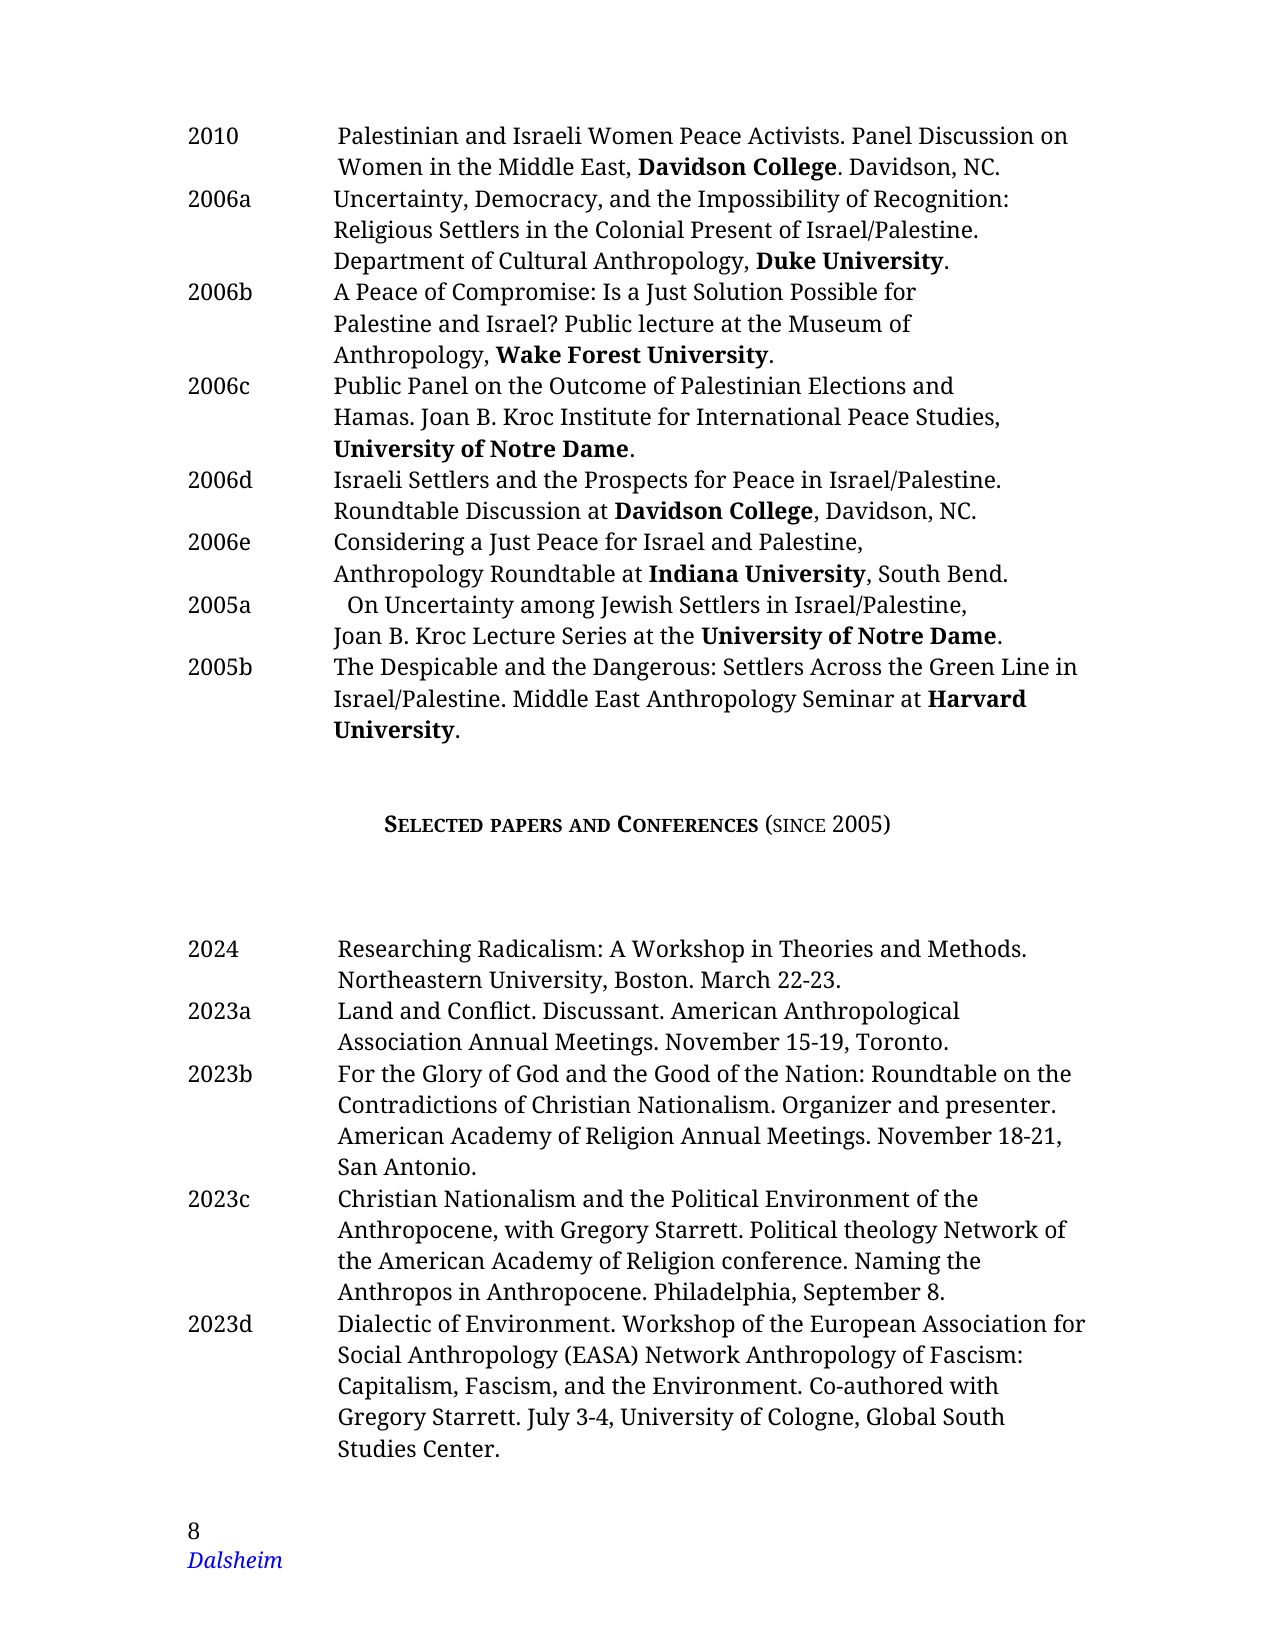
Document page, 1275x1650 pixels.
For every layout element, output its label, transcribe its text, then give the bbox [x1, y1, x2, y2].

text 2006b A Peace of Compromise: Is a Just Solution Possible for Palestine and Israel? Public lecture at the Museum of Anthropology, Wake Forest University. [187, 276, 1012, 370]
text 2023d Dialectic of Environment. Workshop of the European Association for Social Anthropology (EASA) Network Anthropology of Fascism: Capitalism, Fascism, and the Environment. Co-authored with Gregory Starrett. July 3-4, University of Cologne, Global South Studies Center. [187, 1307, 1087, 1464]
text Selected papers and Conferences (since 2005) [187, 807, 1087, 839]
text 2024 Researching Radicalism: A Workshop in Theories and Methods. Northeastern University, Boston. March 22-23. [187, 932, 1087, 995]
text 2006d Israeli Settlers and the Prospects for Peace in Israel/Palestine. Roundtable Discussion at Davidson College, Davidson, NC. [187, 464, 1012, 526]
text 2023b For the Glory of God and the Good of the Nation: Roundtable on the Contradictions of Christian Nationalism. Organizer and presenter. American Academy of Religion Annual Meetings. November 18-21, San Antonio. [187, 1057, 1087, 1182]
text 2006e Considering a Just Peace for Israel and Palestine, Anthropology Roundtable at Indiana University, South Bend. [187, 526, 1012, 589]
text 2023c Christian Nationalism and the Political Environment of the Anthropocene, with Gregory Starrett. Political theology Network of the American Academy of Religion conference. Naming the Anthropos in Anthropocene. Philadelphia, September 8. [187, 1182, 1087, 1307]
text 2006a Uncertainty, Democracy, and the Impossibility of Recognition: Religious Settlers in the Colonial Present of Israel/Palestine. Department of Cultural Anthropology, Duke University. [187, 182, 1012, 276]
text 2005b The Despicable and the Dangerous: Settlers Across the Green Line in Israel/Palestine. Middle East Anthropology Seminar at Harvard University. [187, 651, 1087, 745]
text 2023a Land and Conflict. Discussant. American Anthropological Association Annual Meetings. November 15-19, Toronto. [187, 995, 1087, 1057]
text 2010 Palestinian and Israeli Women Peace Activists. Panel Discussion on Women in the Middle East, Davidson College. Davidson, NC. [187, 120, 1087, 182]
text 2005a On Uncertainty among Jewish Settlers in Israel/Palestine, Joan B. Kroc Lecture Series at the University of Notre Dame. [187, 589, 1012, 651]
text 2006c Public Panel on the Outcome of Palestinian Elections and Hamas. Joan B. Kroc Institute for International Peace Studies, University of Notre Dame. [187, 370, 1012, 464]
